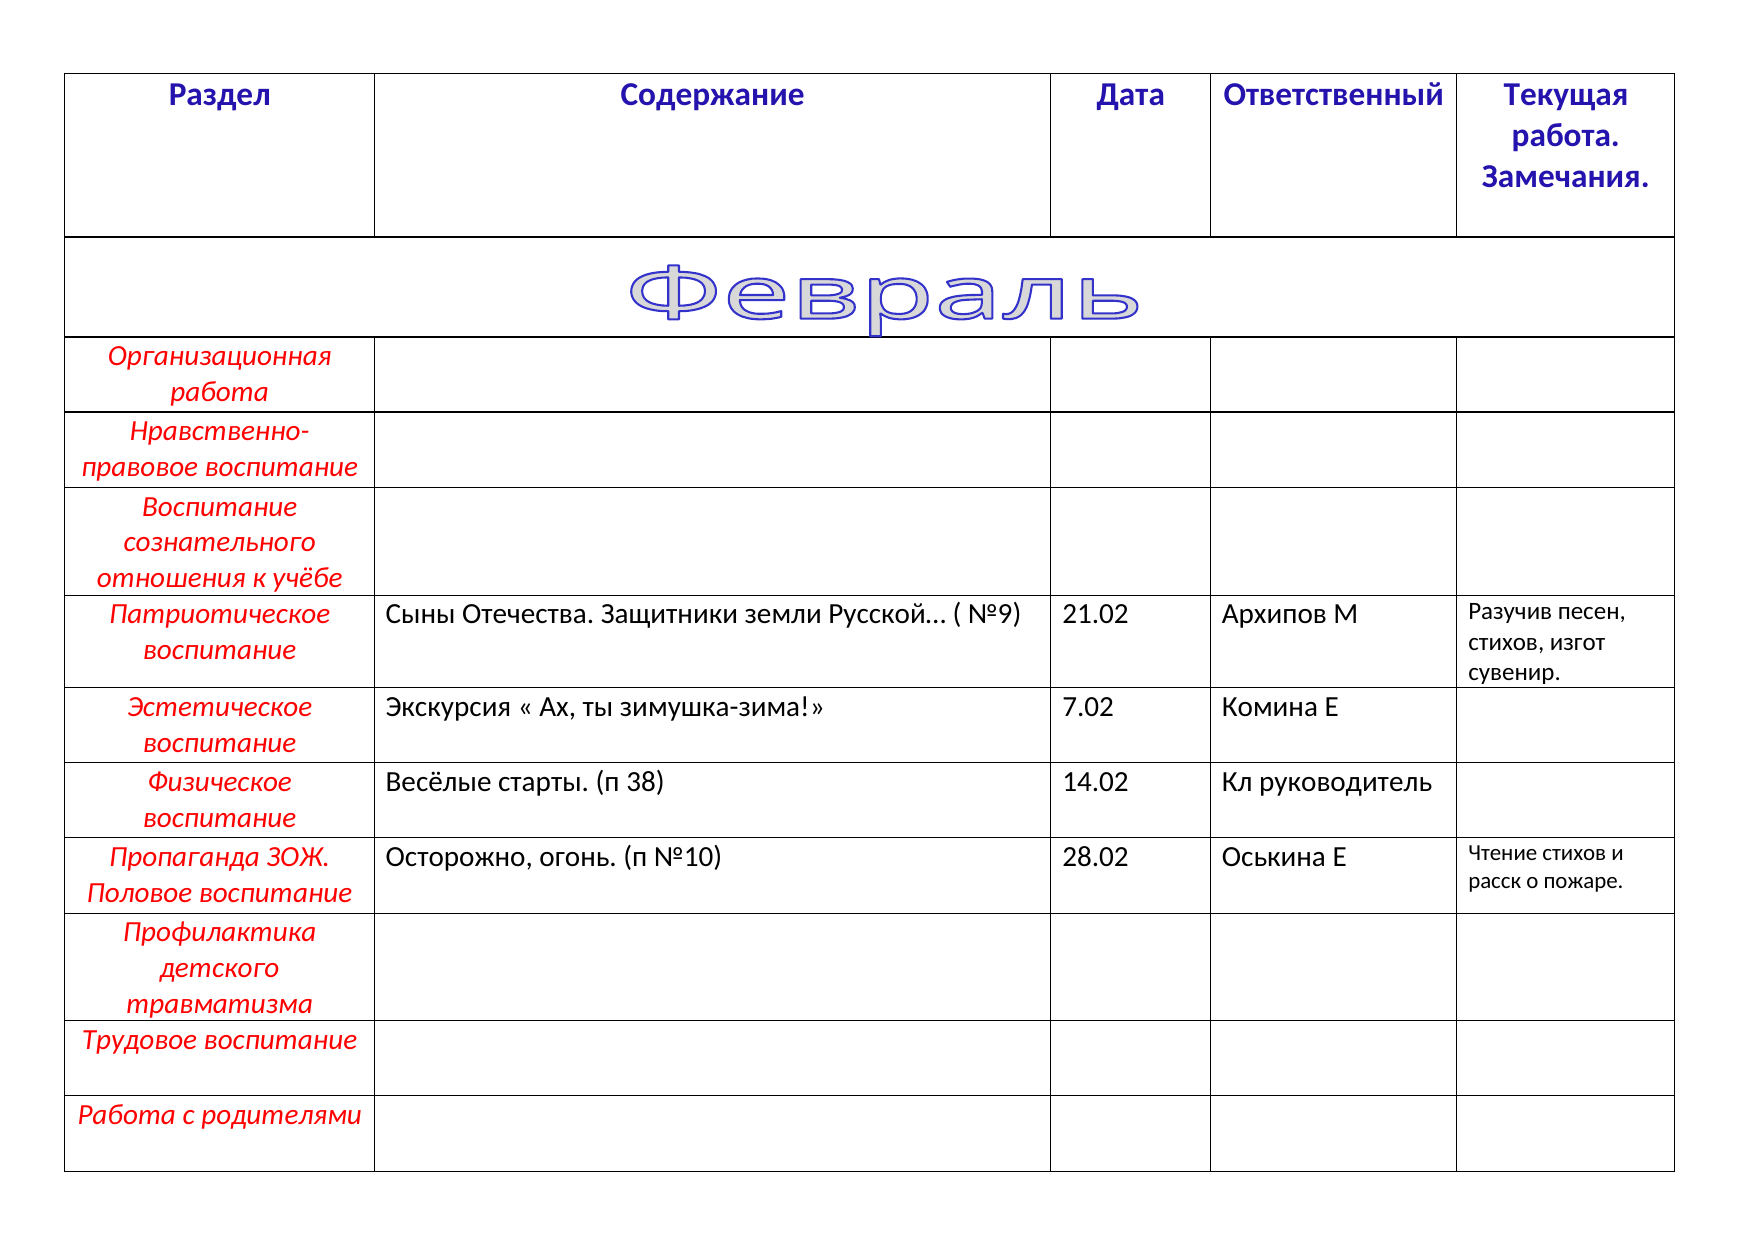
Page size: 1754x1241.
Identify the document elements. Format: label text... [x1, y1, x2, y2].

table_cell Физическое воспитание [65, 763, 374, 837]
table_cell [1457, 914, 1674, 1020]
table_cell [375, 1021, 1050, 1095]
table_cell [1457, 413, 1674, 487]
table_cell [1051, 338, 1210, 411]
table_cell [1211, 413, 1456, 487]
table_cell [1457, 1021, 1674, 1095]
table_cell Нравственно-правовое воспитание [65, 413, 374, 487]
table_cell [1051, 413, 1210, 487]
table_cell [1211, 914, 1456, 1020]
table_cell Профилактика детского травматизма [65, 914, 374, 1020]
table_cell [1051, 914, 1210, 1020]
table_cell Осторожно, огонь. (п №10) [375, 838, 1050, 912]
table_cell [1457, 1096, 1674, 1171]
table_cell [65, 238, 1674, 336]
table_header Дата [1051, 74, 1210, 236]
table_cell [1211, 338, 1456, 411]
table_cell [1457, 688, 1674, 762]
table_cell Чтение стихов и расск о пожаре. [1457, 838, 1674, 912]
table_cell [1457, 763, 1674, 837]
table_cell [375, 1096, 1050, 1171]
table_header Содержание [375, 74, 1050, 236]
table_cell Комина Е [1211, 688, 1456, 762]
table_cell Архипов М [1211, 596, 1456, 687]
table_header Текущая работа. Замечания. [1457, 74, 1674, 236]
table_cell Организационная работа [65, 338, 374, 411]
table_cell [375, 488, 1050, 594]
table_cell Пропаганда ЗОЖ. Половое воспитание [65, 838, 374, 912]
table_cell Воспитание сознательного отношения к учёбе [65, 488, 374, 594]
table_cell 14.02 [1051, 763, 1210, 837]
table_cell [1211, 1021, 1456, 1095]
table_cell Весёлые старты. (п 38) [375, 763, 1050, 837]
table_cell [375, 413, 1050, 487]
table_cell 21.02 [1051, 596, 1210, 687]
table_cell Оськина Е [1211, 838, 1456, 912]
table_cell [1457, 338, 1674, 411]
table_cell [1457, 488, 1674, 594]
table_cell Эстетическое воспитание [65, 688, 374, 762]
table_cell [1211, 1096, 1456, 1171]
table_cell [375, 914, 1050, 1020]
table_header Раздел [65, 74, 374, 236]
table_cell [375, 338, 1050, 411]
table_cell [1211, 488, 1456, 594]
table_cell Сыны Отечества. Защитники земли Русской… ( №9) [375, 596, 1050, 687]
table_cell Трудовое воспитание [65, 1021, 374, 1095]
table_cell Экскурсия « Ах, ты зимушка-зима!» [375, 688, 1050, 762]
table_cell Работа с родителями [65, 1096, 374, 1171]
table_cell Разучив песен, стихов, изгот сувенир. [1457, 596, 1674, 687]
table_cell 28.02 [1051, 838, 1210, 912]
table_header Ответственный [1211, 74, 1456, 236]
table_cell [1051, 488, 1210, 594]
table_cell [1051, 1021, 1210, 1095]
table_cell [1051, 1096, 1210, 1171]
table_cell Патриотическое воспитание [65, 596, 374, 687]
table_cell Кл руководитель [1211, 763, 1456, 837]
table_cell 7.02 [1051, 688, 1210, 762]
